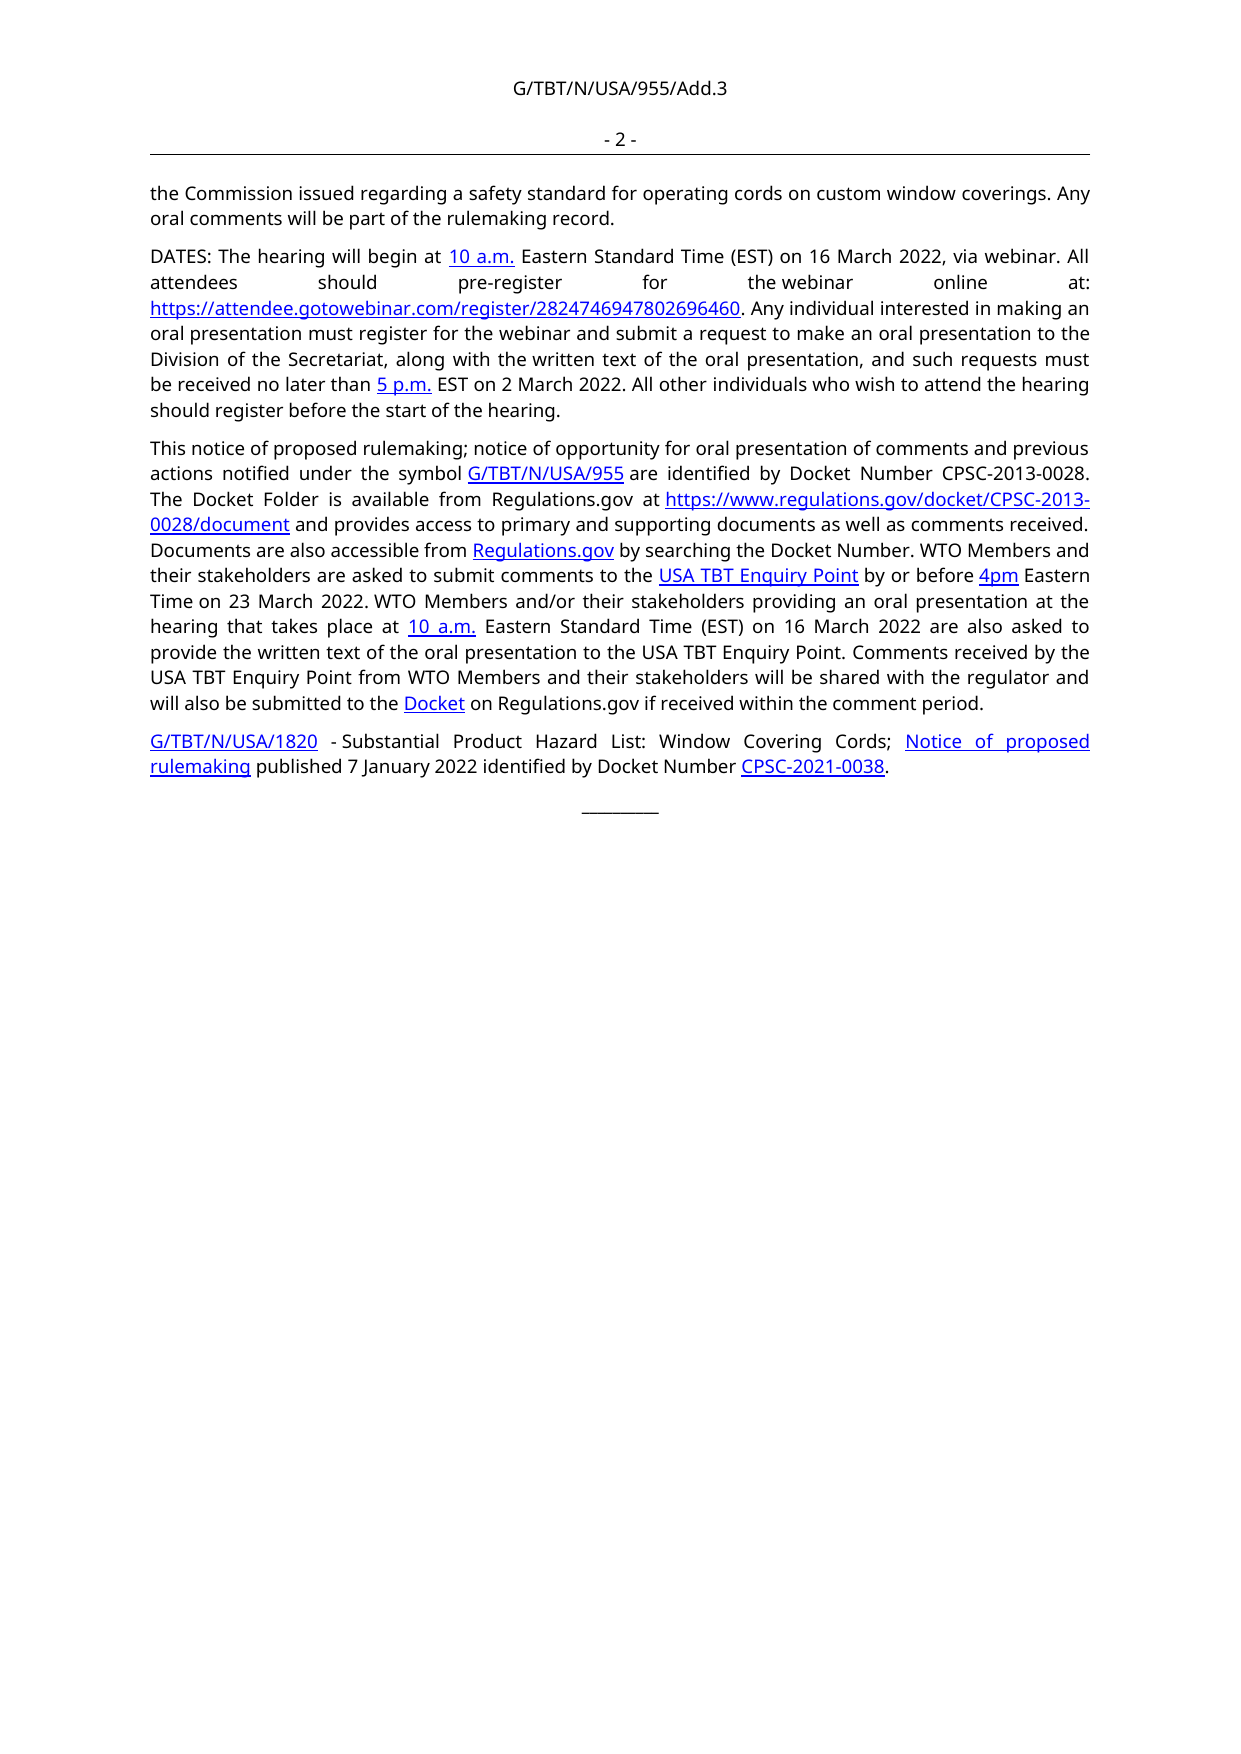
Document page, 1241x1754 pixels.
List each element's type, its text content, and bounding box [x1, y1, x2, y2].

text This notice of proposed rulemaking; notice of opportunity for oral presentation of comments and previous actions notified under the symbol G/TBT/N/USA/955 are identified by Docket Number CPSC-2013-0028. The Docket Folder is available from Regulations.gov at https://www.regulations.gov/docket/CPSC-2013-0028/document and provides access to primary and supporting documents as well as comments received. Documents are also accessible from Regulations.gov by searching the Docket Number. WTO Members and their stakeholders are asked to submit comments to the USA TBT Enquiry Point by or before 4pm Eastern Time on 23 March 2022. WTO Members and/or their stakeholders providing an oral presentation at the hearing that takes place at 10 a.m. Eastern Standard Time (EST) on 16 March 2022 are also asked to provide the written text of the oral presentation to the USA TBT Enquiry Point. Comments received by the USA TBT Enquiry Point from WTO Members and their stakeholders will be shared with the regulator and will also be submitted to the Docket on Regulations.gov if received within the comment period. [150, 435, 1090, 716]
text __________ [150, 792, 1090, 817]
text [150, 180, 1090, 231]
text DATES: The hearing will begin at 10 a.m. Eastern Standard Time (EST) on 16 March 2022, via webinar. All attendees should pre-register for the webinar online at: https://attendee.gotowebinar.com/register/2824746947802696460. Any individual interested in making an oral presentation must register for the webinar and submit a request to make an oral presentation to the Division of the Secretariat, along with the written text of the oral presentation, and such requests must be received no later than 5 p.m. EST on 2 March 2022. All other individuals who wish to attend the hearing should register before the start of the hearing. [150, 244, 1090, 422]
text G/TBT/N/USA/1820 - Substantial Product Hazard List: Window Covering Cords; Notice of proposed rulemaking published 7 January 2022 identified by Docket Number CPSC-2021-0038. [150, 728, 1090, 779]
